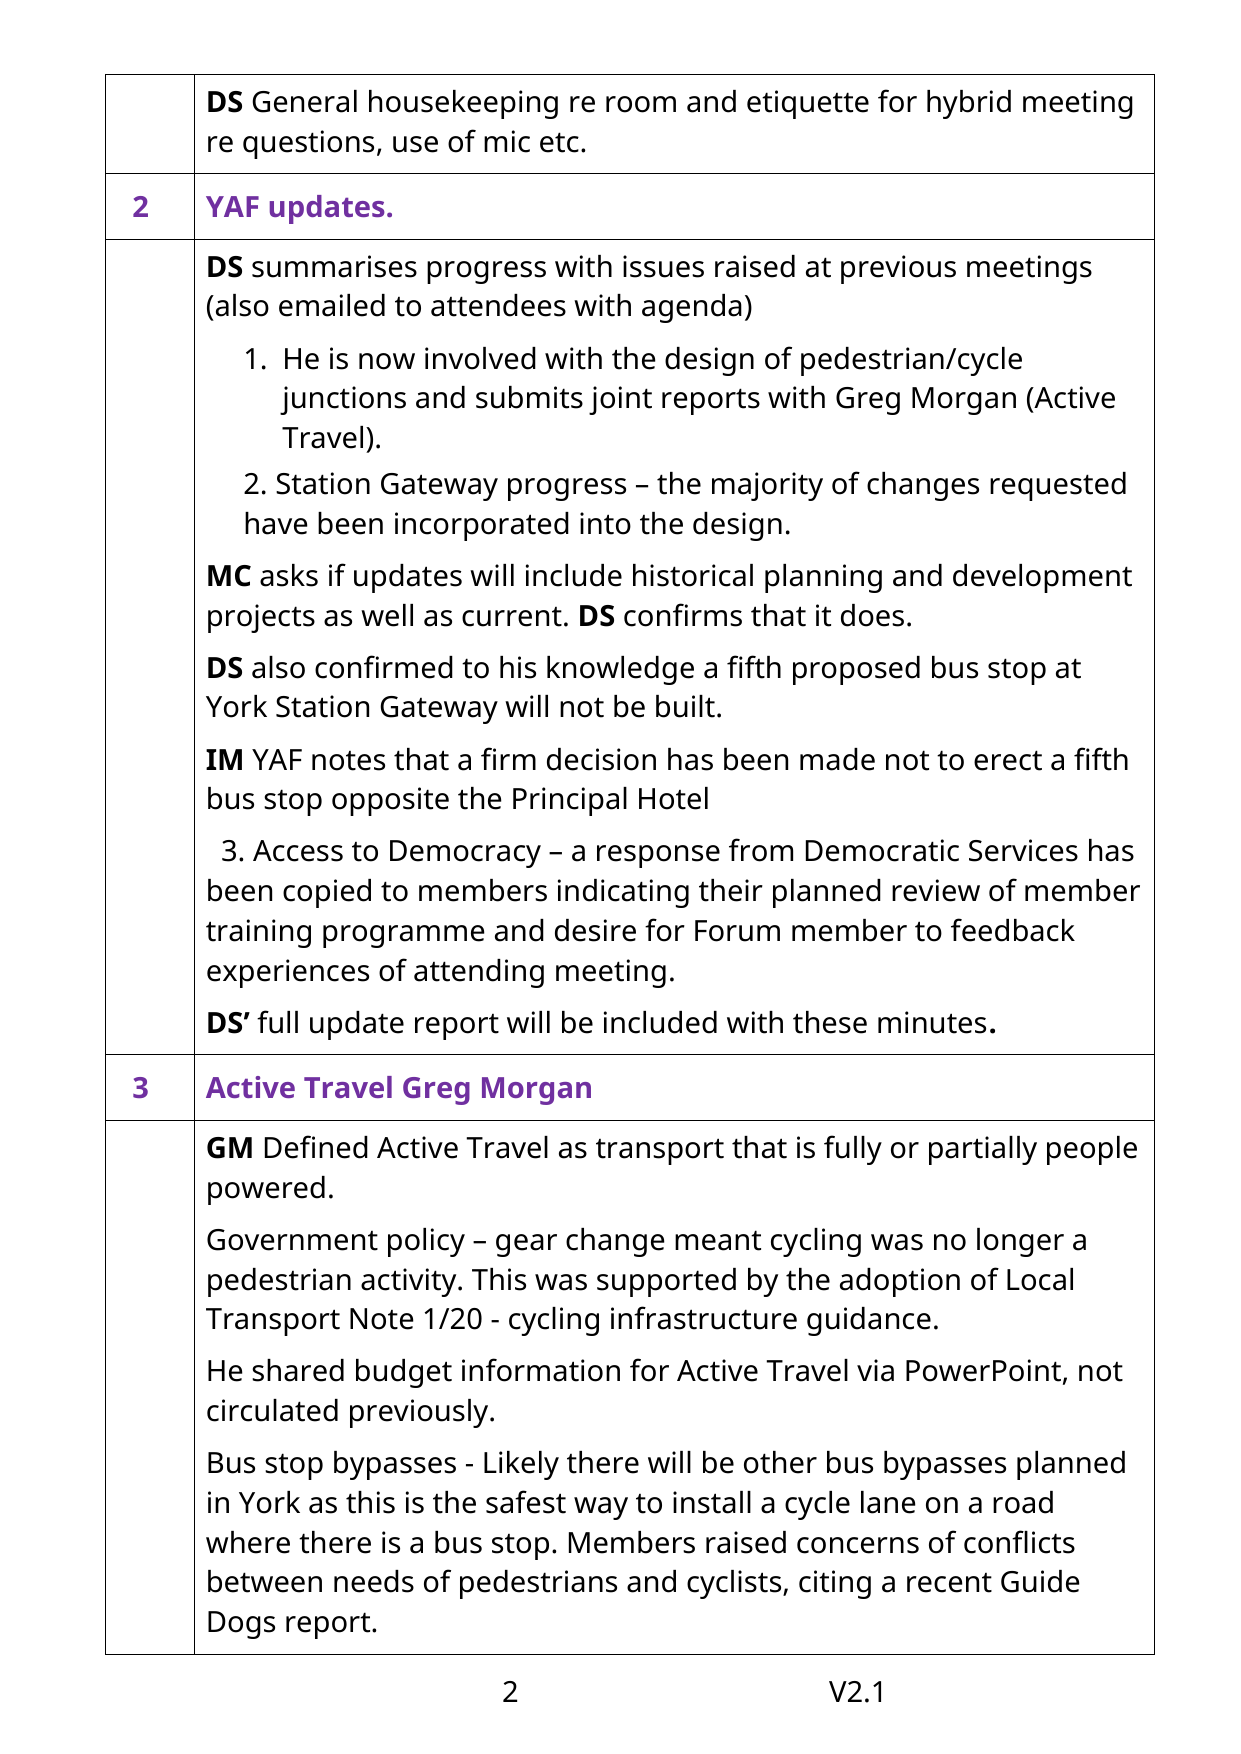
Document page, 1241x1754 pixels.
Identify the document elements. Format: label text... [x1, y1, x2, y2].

table_cell YAF updates. [195, 174, 1154, 239]
table_cell DS summarises progress with issues raised at previous meetings (also emailed to attendees with agenda) He is now involved with the design of pedestrian/cycle junctions and submits joint reports with Greg Morgan (Active Travel). 2. Station Gateway progress – the majority of changes requested have been incorporated into the design. MC asks if updates will include historical planning and development projects as well as current. DS confirms that it does. DS also confirmed to his knowledge a fifth proposed bus stop at York Station Gateway will not be built. IM YAF notes that a firm decision has been made not to erect a fifth bus stop opposite the Principal Hotel 3. Access to Democracy – a response from Democratic Services has been copied to members indicating their planned review of member training programme and desire for Forum member to feedback experiences of attending meeting. DS’ full update report will be included with these minutes. [195, 240, 1154, 1054]
table_cell 3 [106, 1055, 194, 1120]
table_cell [195, 1121, 1154, 1653]
table_cell Active Travel Greg Morgan [195, 1055, 1154, 1120]
table_cell [106, 75, 194, 173]
table_cell [106, 1121, 194, 1653]
table_cell [106, 240, 194, 1054]
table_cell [195, 75, 1154, 173]
table_cell 2 [106, 174, 194, 239]
